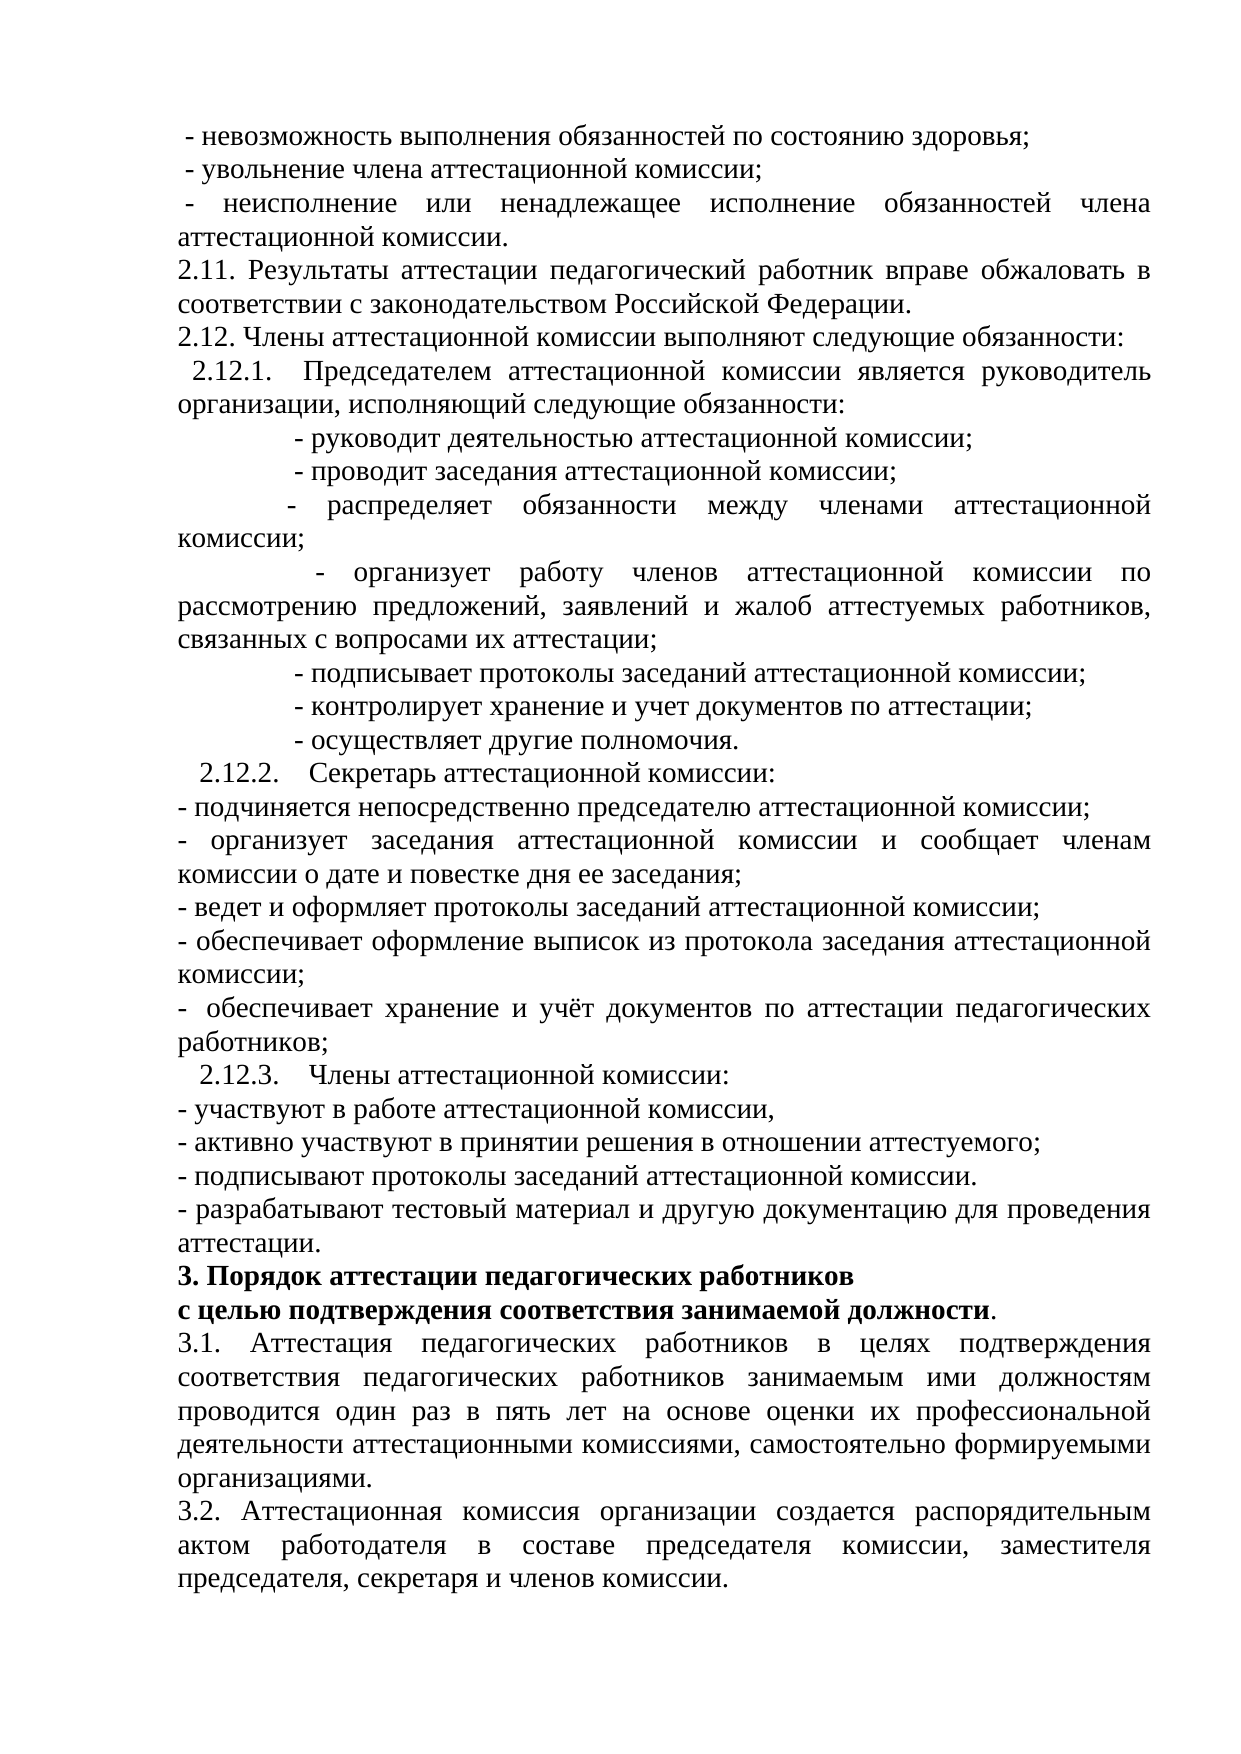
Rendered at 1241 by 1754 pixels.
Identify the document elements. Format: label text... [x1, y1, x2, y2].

text - неисполнение или ненадлежащее исполнение обязанностей члена аттестационной комиссии. [177, 185, 1152, 252]
text - обеспечивает оформление выписок из протокола заседания аттестационной комиссии; [177, 923, 1152, 990]
text - участвуют в работе аттестационной комиссии, [177, 1091, 1152, 1124]
text - подчиняется непосредственно председателю аттестационной комиссии; [177, 789, 1152, 822]
text 3.1. Аттестация педагогических работников в целях подтверждения соответствия педагогических работников занимаемым ими должностям проводится один раз в пять лет на основе оценки их профессиональной деятельности аттестационными комиссиями, самостоятельно формируемыми организациями. [177, 1326, 1152, 1493]
text - распределяет обязанности между членами аттестационной комиссии; [177, 487, 1152, 554]
text - ведет и оформляет протоколы заседаний аттестационной комиссии; [177, 889, 1152, 923]
text 2.12.2. Секретарь аттестационной комиссии: [177, 755, 1152, 789]
text - руководит деятельностью аттестационной комиссии; [177, 420, 1152, 453]
text с целью подтверждения соответствия занимаемой должности. [177, 1292, 1152, 1326]
text 2.12.3. Члены аттестационной комиссии: [177, 1057, 1152, 1091]
text - организует работу членов аттестационной комиссии по рассмотрению предложений, заявлений и жалоб аттестуемых работников, связанных с вопросами их аттестации; [177, 554, 1152, 655]
text 3.2. Аттестационная комиссия организации создается распорядительным актом работодателя в составе председателя комиссии, заместителя председателя, секретаря и членов комиссии. [177, 1493, 1152, 1594]
text - подписывает протоколы заседаний аттестационной комиссии; [177, 655, 1152, 688]
text - обеспечивает хранение и учёт документов по аттестации педагогических работников; [177, 990, 1152, 1057]
text - активно участвуют в принятии решения в отношении аттестуемого; [177, 1124, 1152, 1158]
text - осуществляет другие полномочия. [177, 722, 1152, 755]
text - организует заседания аттестационной комиссии и сообщает членам комиссии о дате и повестке дня ее заседания; [177, 822, 1152, 889]
text - разрабатывают тестовый материал и другую документацию для проведения аттестации. [177, 1191, 1152, 1258]
text 3. Порядок аттестации педагогических работников [177, 1258, 1152, 1292]
text 2.12. Члены аттестационной комиссии выполняют следующие обязанности: [177, 319, 1152, 353]
text - контролирует хранение и учет документов по аттестации; [177, 688, 1152, 722]
text - невозможность выполнения обязанностей по состоянию здоровья; [177, 118, 1152, 152]
text - увольнение члена аттестационной комиссии; [177, 152, 1152, 185]
text 2.11. Результаты аттестации педагогический работник вправе обжаловать в соответствии с законодательством Российской Федерации. [177, 252, 1152, 319]
text - проводит заседания аттестационной комиссии; [177, 453, 1152, 487]
text - подписывают протоколы заседаний аттестационной комиссии. [177, 1158, 1152, 1191]
text 2.12.1. Председателем аттестационной комиссии является руководитель организации, исполняющий следующие обязанности: [177, 353, 1152, 420]
